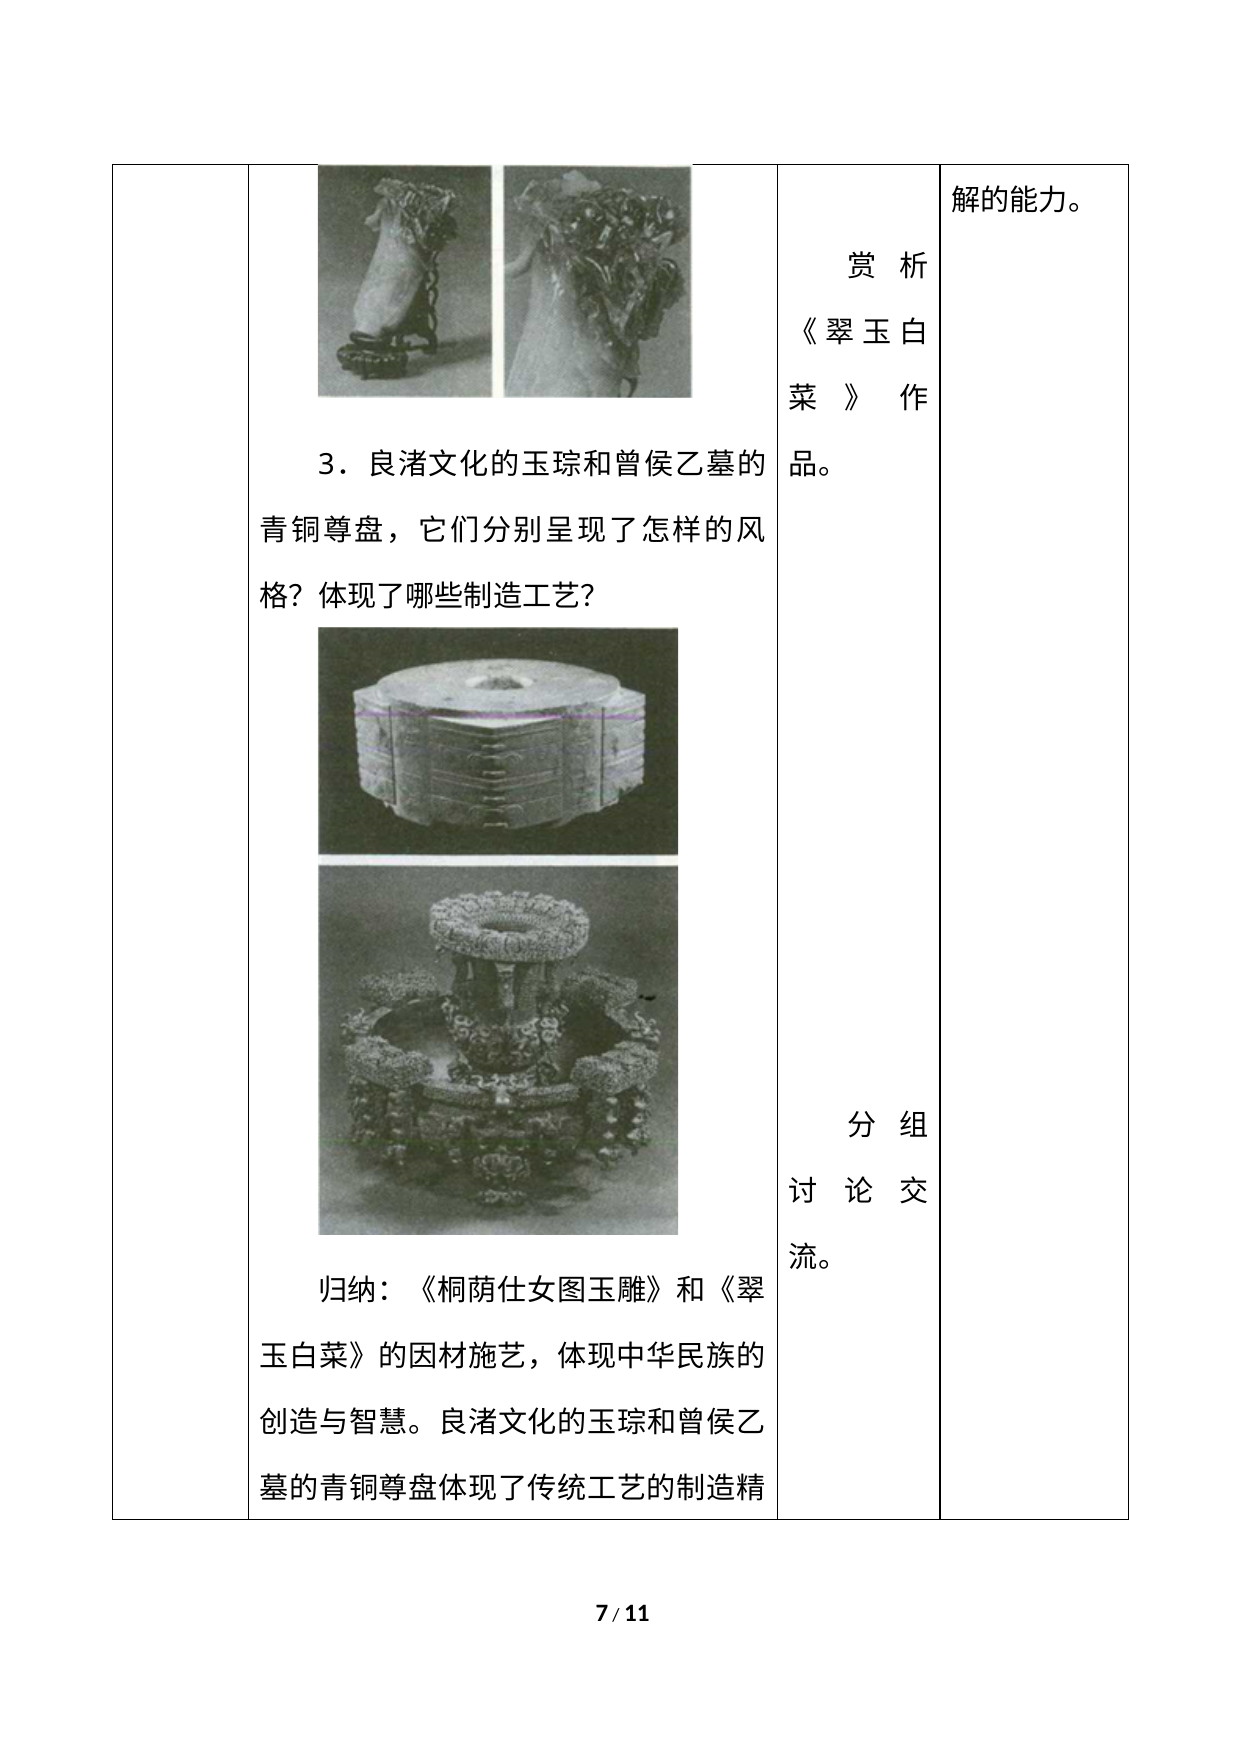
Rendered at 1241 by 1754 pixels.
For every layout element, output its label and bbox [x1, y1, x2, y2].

table_cell [778, 165, 939, 1518]
picture [317, 164, 693, 398]
table_cell [249, 165, 777, 1518]
picture [317, 627, 679, 1235]
table_cell [941, 165, 1128, 1518]
